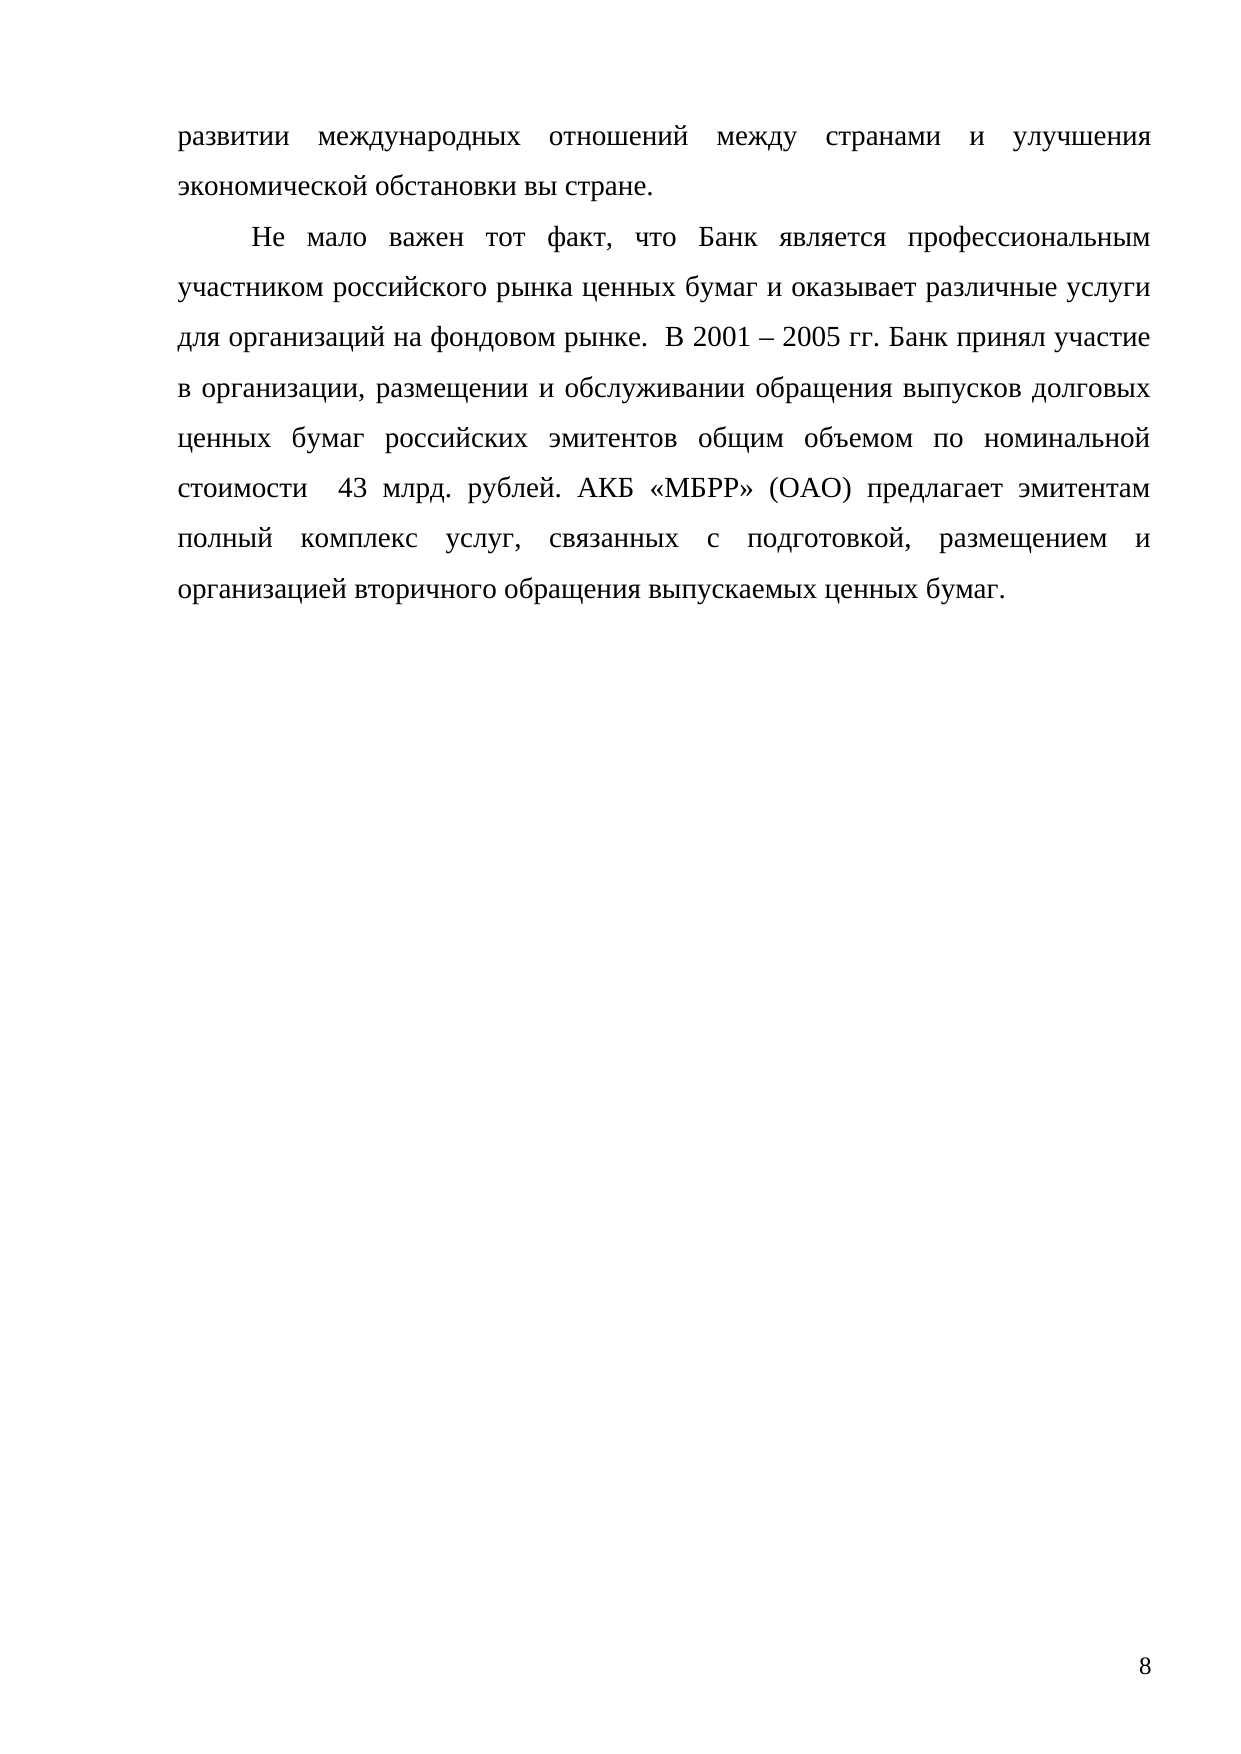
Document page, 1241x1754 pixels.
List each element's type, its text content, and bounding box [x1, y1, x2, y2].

text Не мало важен тот факт, что Банк является профессиональным участником российского рынка ценных бумаг и оказывает различные услуги для организаций на фондовом рынке. В 2001 – 2005 гг. Банк принял участие в организации, размещении и обслуживании обращения выпусков долговых ценных бумаг российских эмитентов общим объемом по номинальной стоимости 43 млрд. рублей. АКБ «МБРР» (ОАО) предлагает эмитентам полный комплекс услуг, связанных с подготовкой, размещением и организацией вторичного обращения выпускаемых ценных бумаг. [177, 219, 1152, 604]
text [177, 118, 1152, 202]
